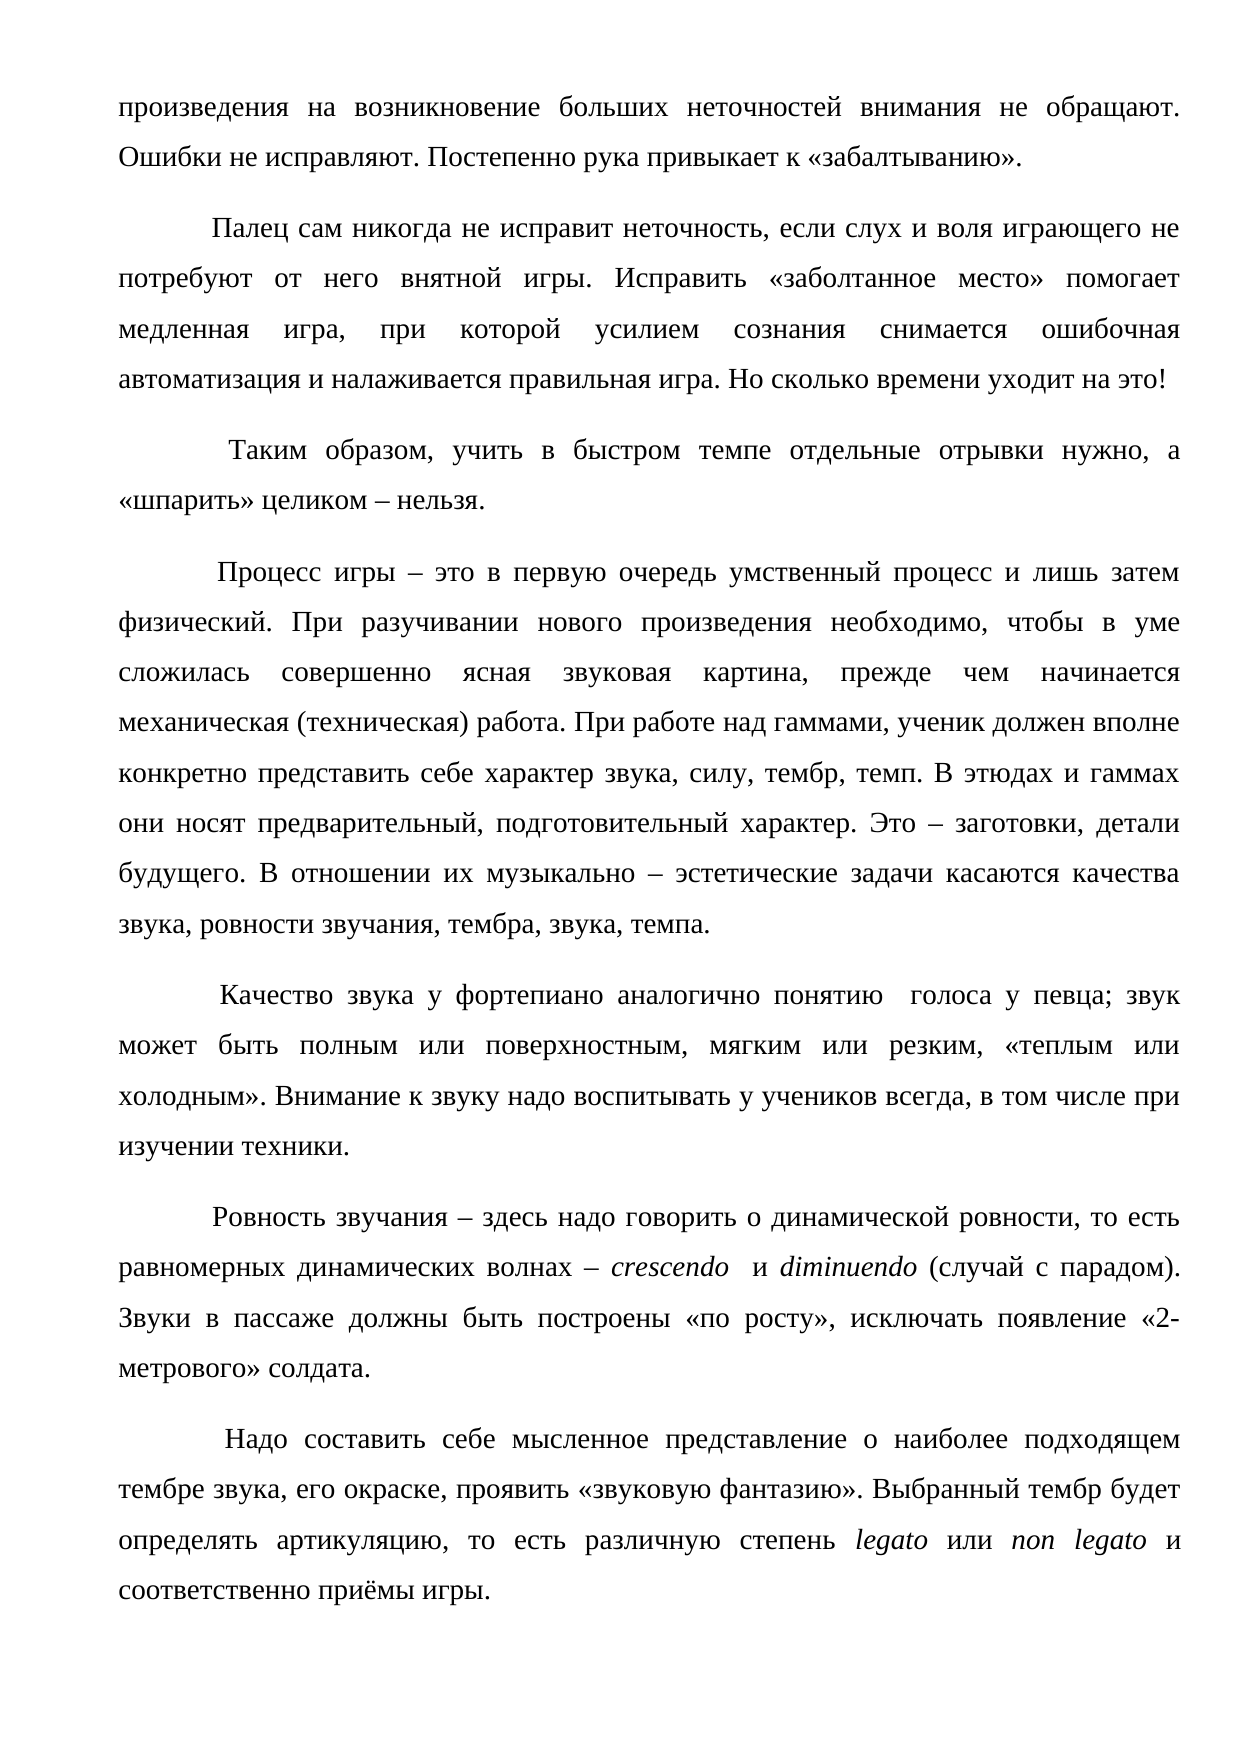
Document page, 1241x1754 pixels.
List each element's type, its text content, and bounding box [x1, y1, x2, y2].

text Таким образом, учить в быстром темпе отдельные отрывки нужно, а «шпарить» целиком – нельзя. [118, 432, 1181, 516]
text Ровность звучания – здесь надо говорить о динамической ровности, то есть равномерных динамических волнах – crescendo и diminuendo (случай с парадом). Звуки в пассаже должны быть построены «по росту», исключать появление «2-метрового» солдата. [118, 1199, 1181, 1383]
text Палец сам никогда не исправит неточность, если слух и воля играющего не потребуют от него внятной игры. Исправить «заболтанное место» помогает медленная игра, при которой усилием сознания снимается ошибочная автоматизация и налаживается правильная игра. Но сколько времени уходит на это! [118, 210, 1181, 394]
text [118, 89, 1181, 172]
text Процесс игры – это в первую очередь умственный процесс и лишь затем физический. При разучивании нового произведения необходимо, чтобы в уме сложилась совершенно ясная звуковая картина, прежде чем начинается механическая (техническая) работа. При работе над гаммами, ученик должен вполне конкретно представить себе характер звука, силу, тембр, темп. В этюдах и гаммах они носят предварительный, подготовительный характер. Это – заготовки, детали будущего. В отношении их музыкально – эстетические задачи касаются качества звука, ровности звучания, тембра, звука, темпа. [118, 554, 1181, 939]
text Надо составить себе мысленное представление о наиболее подходящем тембре звука, его окраске, проявить «звуковую фантазию». Выбранный тембр будет определять артикуляцию, то есть различную степень legato или non legato и соответственно приёмы игры. [118, 1421, 1181, 1606]
text Качество звука у фортепиано аналогично понятию голоса у певца; звук может быть полным или поверхностным, мягким или резким, «теплым или холодным». Внимание к звуку надо воспитывать у учеников всегда, в том числе при изучении техники. [118, 977, 1181, 1161]
